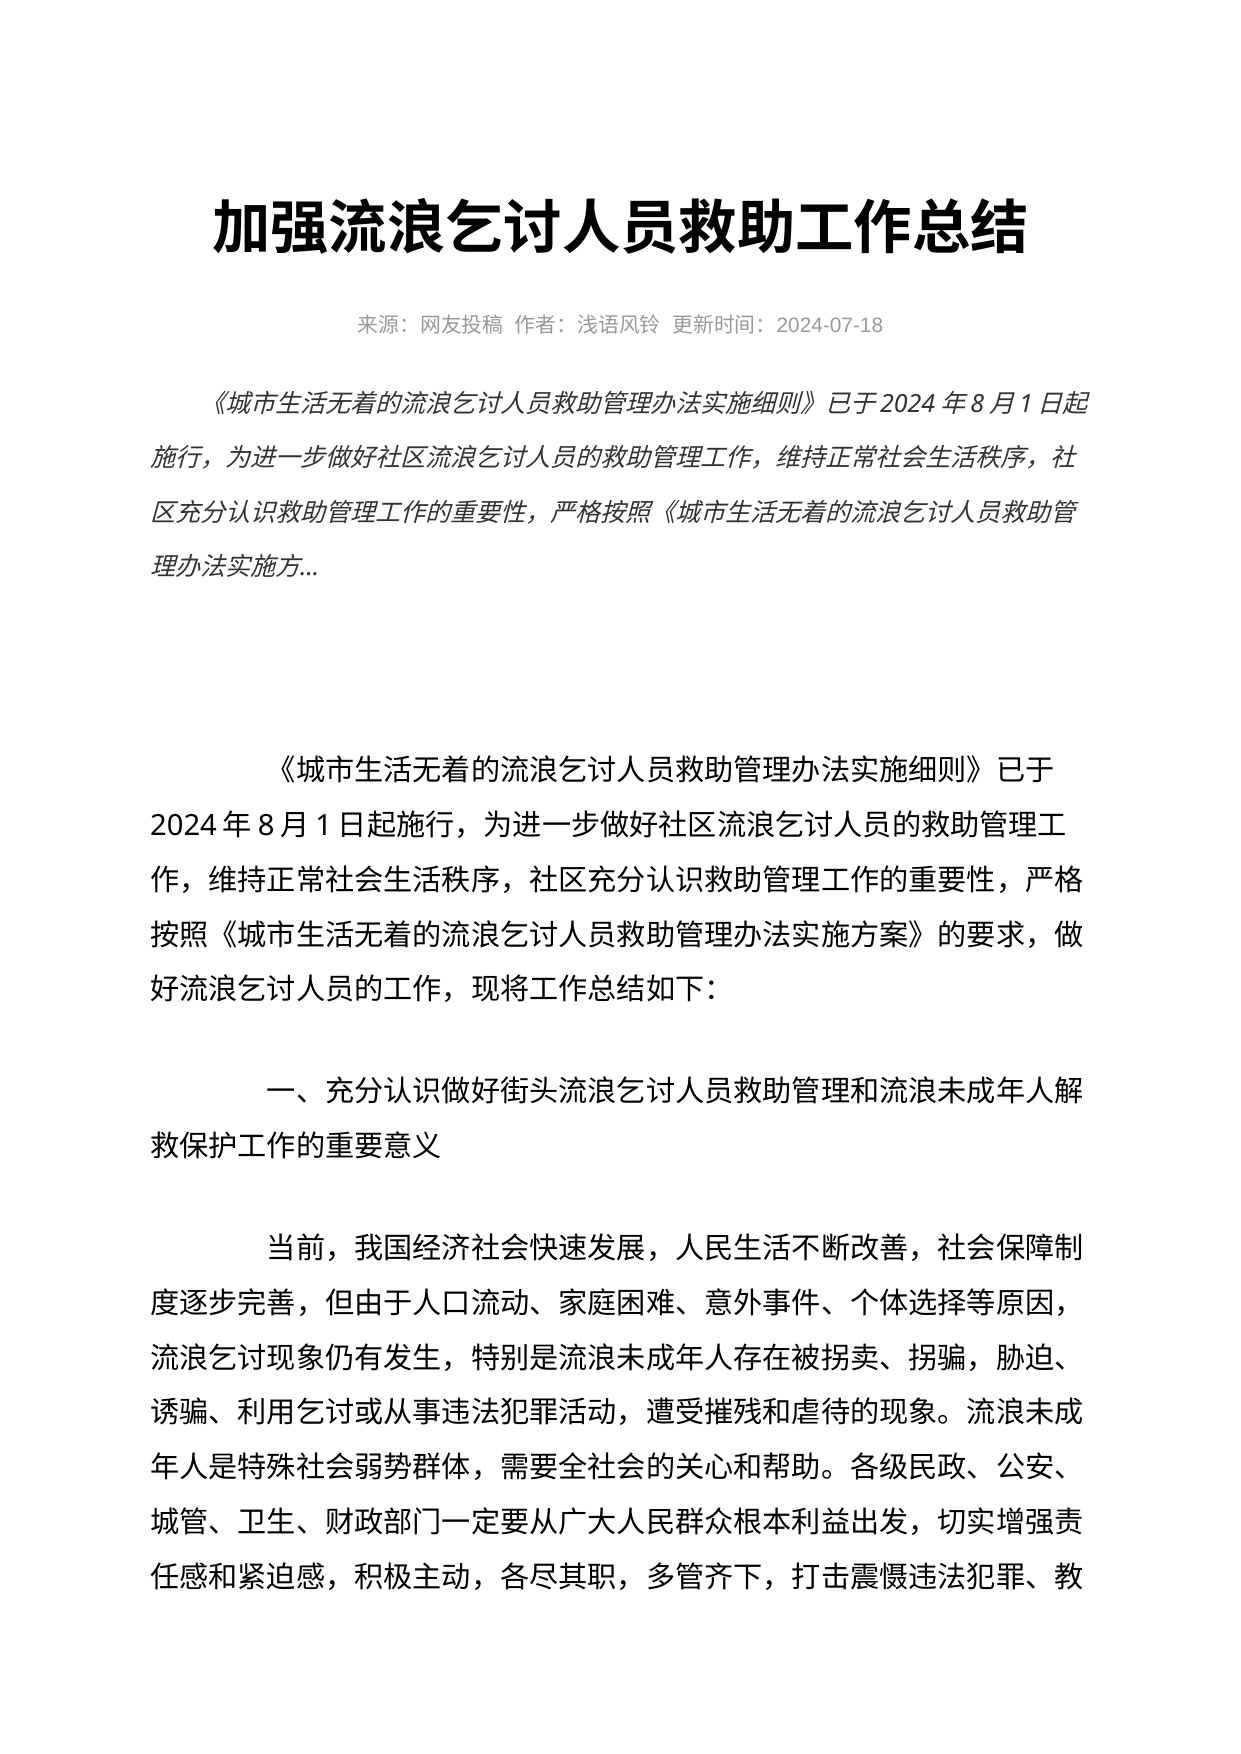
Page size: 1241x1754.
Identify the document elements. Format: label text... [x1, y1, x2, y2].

text 一、充分认识做好街头流浪乞讨人员救助管理和流浪未成年人解救保护工作的重要意义 [150, 1068, 1090, 1165]
text 《城市生活无着的流浪乞讨人员救助管理办法实施细则》已于2024年8月1日起施行，为进一步做好社区流浪乞讨人员的救助管理工作，维持正常社会生活秩序，社区充分认识救助管理工作的重要性，严格按照《城市生活无着的流浪乞讨人员救助管理办法实施方... [150, 383, 1090, 583]
subtitle 加强流浪乞讨人员救助工作总结 [150, 181, 1090, 266]
text 来源：网友投稿 作者：浅语风铃 更新时间：2024-07-18 [150, 313, 1090, 337]
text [150, 1224, 1090, 1596]
text 《城市生活无着的流浪乞讨人员救助管理办法实施细则》已于2024年8月1日起施行，为进一步做好社区流浪乞讨人员的救助管理工作，维持正常社会生活秩序，社区充分认识救助管理工作的重要性，严格按照《城市生活无着的流浪乞讨人员救助管理办法实施方案》的要求，做好流浪乞讨人员的工作，现将工作总结如下： [150, 746, 1090, 1008]
